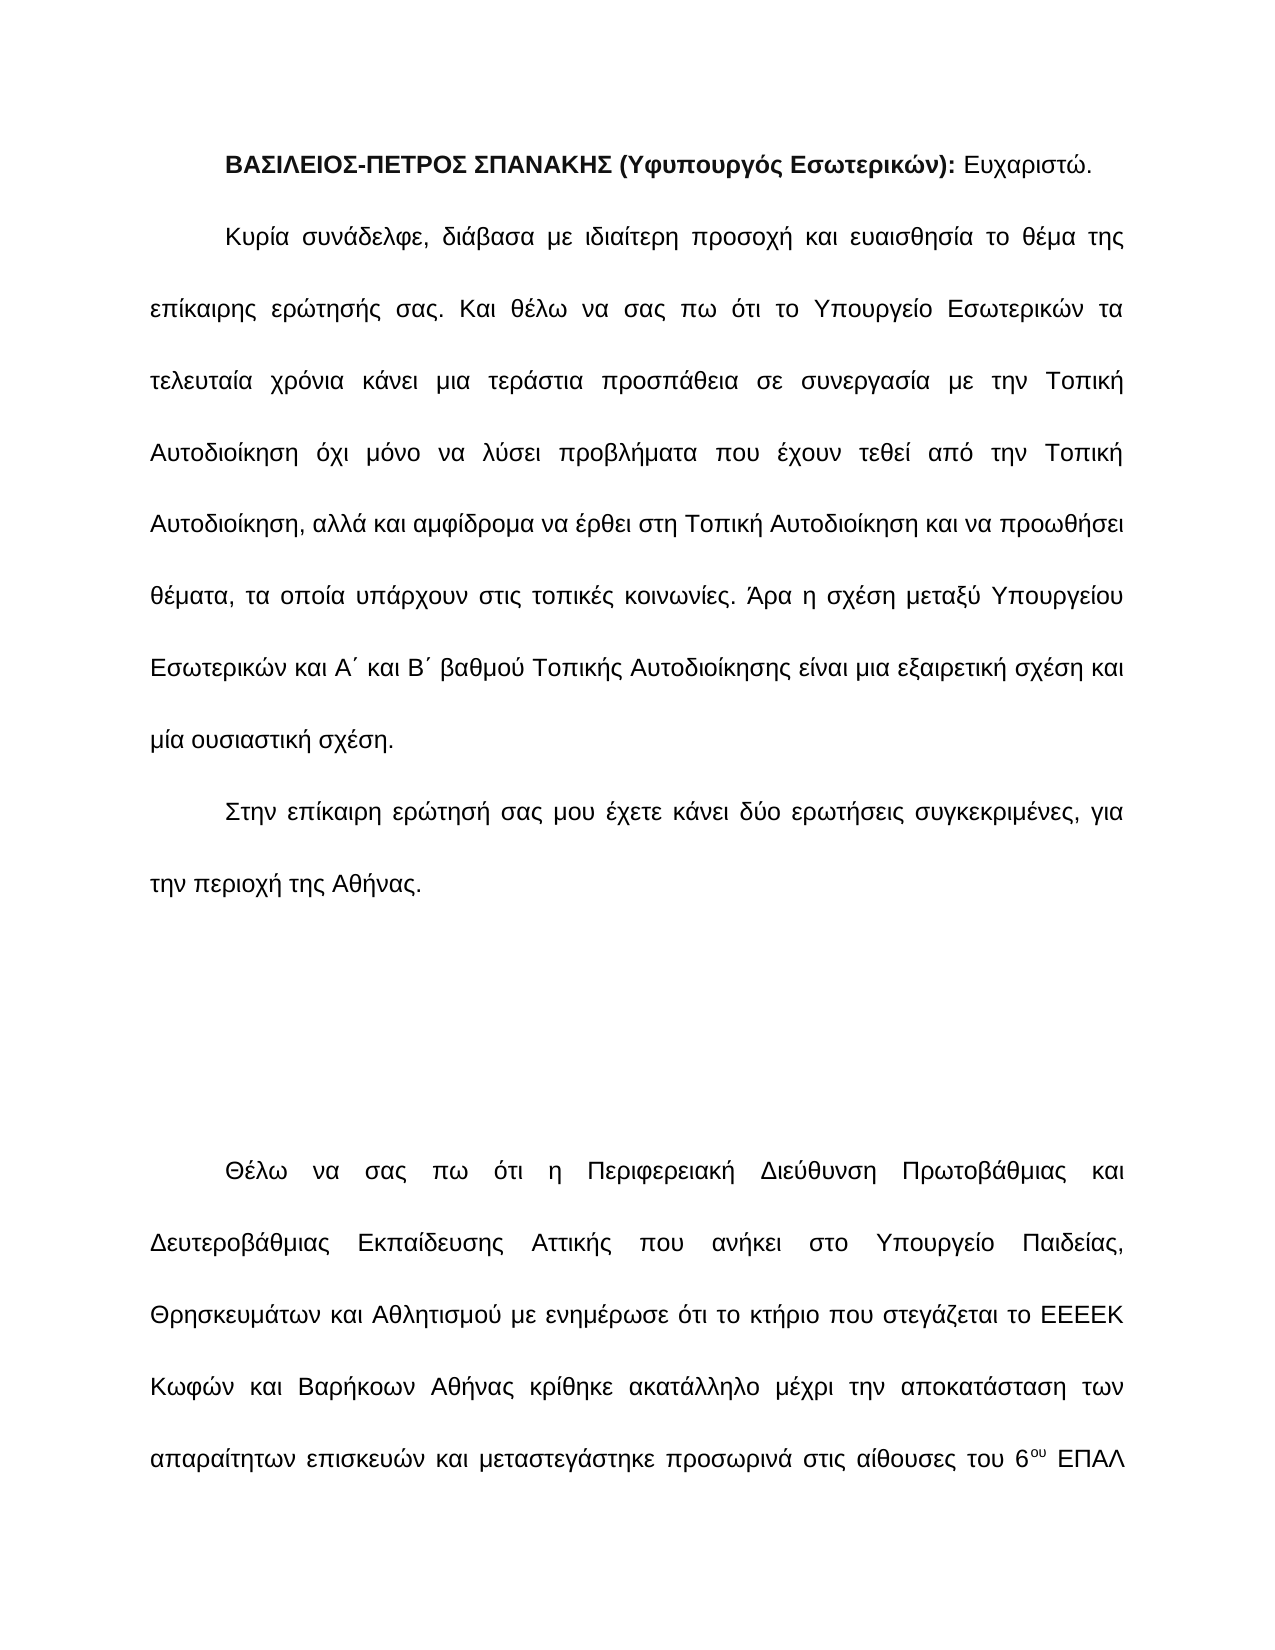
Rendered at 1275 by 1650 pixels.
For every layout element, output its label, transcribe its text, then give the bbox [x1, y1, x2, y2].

text Κυρία συνάδελφε, διάβασα με ιδιαίτερη προσοχή και ευαισθησία το θέμα της επίκαιρης ερώτησής σας. Και θέλω να σας πω ότι το Υπουργείο Εσωτερικών τα τελευταία χρόνια κάνει μια τεράστια προσπάθεια σε συνεργασία με την Τοπική Αυτοδιοίκηση όχι μόνο να λύσει προβλήματα που έχουν τεθεί από την Τοπική Αυτοδιοίκηση, αλλά και αμφίδρομα να έρθει στη Τοπική Αυτοδιοίκηση και να προωθήσει θέματα, τα οποία υπάρχουν στις τοπικές κοινωνίες. Άρα η σχέση μεταξύ Υπουργείου Εσωτερικών και Α΄ και Β΄ βαθμού Τοπικής Αυτοδιοίκησης είναι μια εξαιρετική σχέση και μία ουσιαστική σχέση. [150, 222, 1125, 754]
text Στην επίκαιρη ερώτησή σας μου έχετε κάνει δύο ερωτήσεις συγκεκριμένες, για την περιοχή της Αθήνας. [150, 797, 1125, 897]
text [150, 1156, 1125, 1472]
text ΒΑΣΙΛΕΙΟΣ-ΠΕΤΡΟΣ ΣΠΑΝΑΚΗΣ (Υφυπουργός Εσωτερικών): Ευχαριστώ. [150, 150, 1125, 179]
